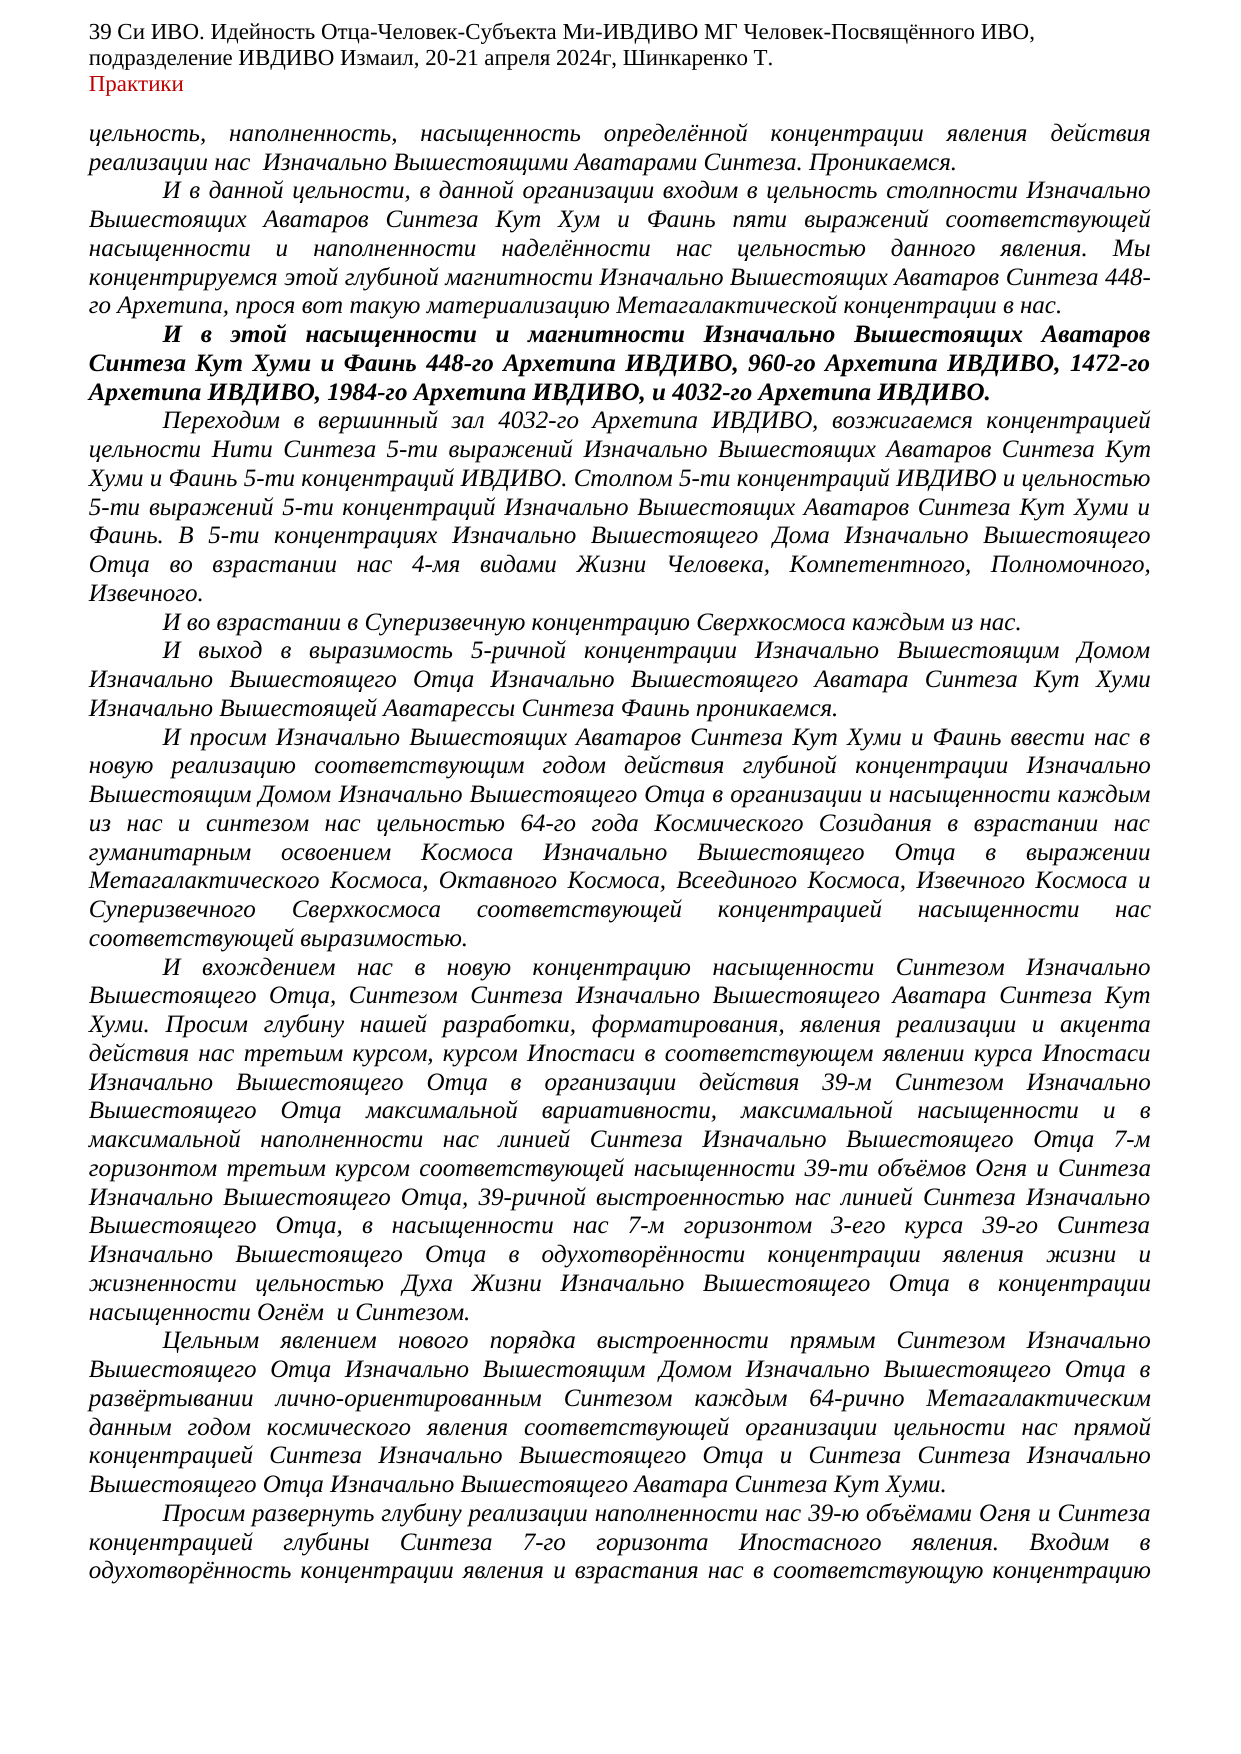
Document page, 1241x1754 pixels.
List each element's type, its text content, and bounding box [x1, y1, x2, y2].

text И в данной цельности, в данной организации входим в цельность столпности Изначально Вышестоящих Аватаров Синтеза Кут Хум и Фаинь пяти выражений соответствующей насыщенности и наполненности наделённости нас цельностью данного явления. Мы концентрируемся этой глубиной магнитности Изначально Вышестоящих Аватаров Синтеза 448-го Архетипа, прося вот такую материализацию Метагалактической концентрации в нас. [89, 176, 1152, 319]
text И в этой насыщенности и магнитности Изначально Вышестоящих Аватаров Синтеза Кут Хуми и Фаинь 448-го Архетипа ИВДИВО, 960-го Архетипа ИВДИВО, 1472-го Архетипа ИВДИВО, 1984-го Архетипа ИВДИВО, и 4032-го Архетипа ИВДИВО. [89, 319, 1152, 406]
text И просим Изначально Вышестоящих Аватаров Синтеза Кут Хуми и Фаинь ввести нас в новую реализацию соответствующим годом действия глубиной концентрации Изначально Вышестоящим Домом Изначально Вышестоящего Отца в организации и насыщенности каждым из нас и синтезом нас цельностью 64-го года Космического Созидания в взрастании нас гуманитарным освоением Космоса Изначально Вышестоящего Отца в выражении Метагалактического Космоса, Октавного Космоса, Всеединого Космоса, Извечного Космоса и Суперизвечного Сверхкосмоса соответствующей концентрацией насыщенности нас соответствующей выразимостью. [89, 722, 1152, 952]
text Переходим в вершинный зал 4032-го Архетипа ИВДИВО, возжигаемся концентрацией цельности Нити Синтеза 5-ти выражений Изначально Вышестоящих Аватаров Синтеза Кут Хуми и Фаинь 5-ти концентраций ИВДИВО. Столпом 5-ти концентраций ИВДИВО и цельностью 5-ти выражений 5-ти концентраций Изначально Вышестоящих Аватаров Синтеза Кут Хуми и Фаинь. В 5-ти концентрациях Изначально Вышестоящего Дома Изначально Вышестоящего Отца во взрастании нас 4-мя видами Жизни Человека, Компетентного, Полномочного, Извечного. [89, 406, 1152, 607]
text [89, 118, 1152, 176]
text И во взрастании в Суперизвечную концентрацию Сверхкосмоса каждым из нас. [89, 607, 1152, 636]
text Цельным явлением нового порядка выстроенности прямым Синтезом Изначально Вышестоящего Отца Изначально Вышестоящим Домом Изначально Вышестоящего Отца в развёртывании лично-ориентированным Синтезом каждым 64-рично Метагалактическим данным годом космического явления соответствующей организации цельности нас прямой концентрацией Синтеза Изначально Вышестоящего Отца и Синтеза Синтеза Изначально Вышестоящего Отца Изначально Вышестоящего Аватара Синтеза Кут Хуми. [89, 1326, 1152, 1498]
text И выход в выразимость 5-ричной концентрации Изначально Вышестоящим Домом Изначально Вышестоящего Отца Изначально Вышестоящего Аватара Синтеза Кут Хуми Изначально Вышестоящей Аватарессы Синтеза Фаинь проникаемся. [89, 636, 1152, 722]
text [89, 1498, 1152, 1584]
text И вхождением нас в новую концентрацию насыщенности Синтезом Изначально Вышестоящего Отца, Синтезом Синтеза Изначально Вышестоящего Аватара Синтеза Кут Хуми. Просим глубину нашей разработки, форматирования, явления реализации и акцента действия нас третьим курсом, курсом Ипостаси в соответствующем явлении курса Ипостаси Изначально Вышестоящего Отца в организации действия 39-м Синтезом Изначально Вышестоящего Отца максимальной вариативности, максимальной насыщенности и в максимальной наполненности нас линией Синтеза Изначально Вышестоящего Отца 7-м горизонтом третьим курсом соответствующей насыщенности 39-ти объёмов Огня и Синтеза Изначально Вышестоящего Отца, 39-ричной выстроенностью нас линией Синтеза Изначально Вышестоящего Отца, в насыщенности нас 7-м горизонтом 3-его курса 39-го Синтеза Изначально Вышестоящего Отца в одухотворённости концентрации явления жизни и жизненности цельностью Духа Жизни Изначально Вышестоящего Отца в концентрации насыщенности Огнём и Синтезом. [89, 952, 1152, 1326]
